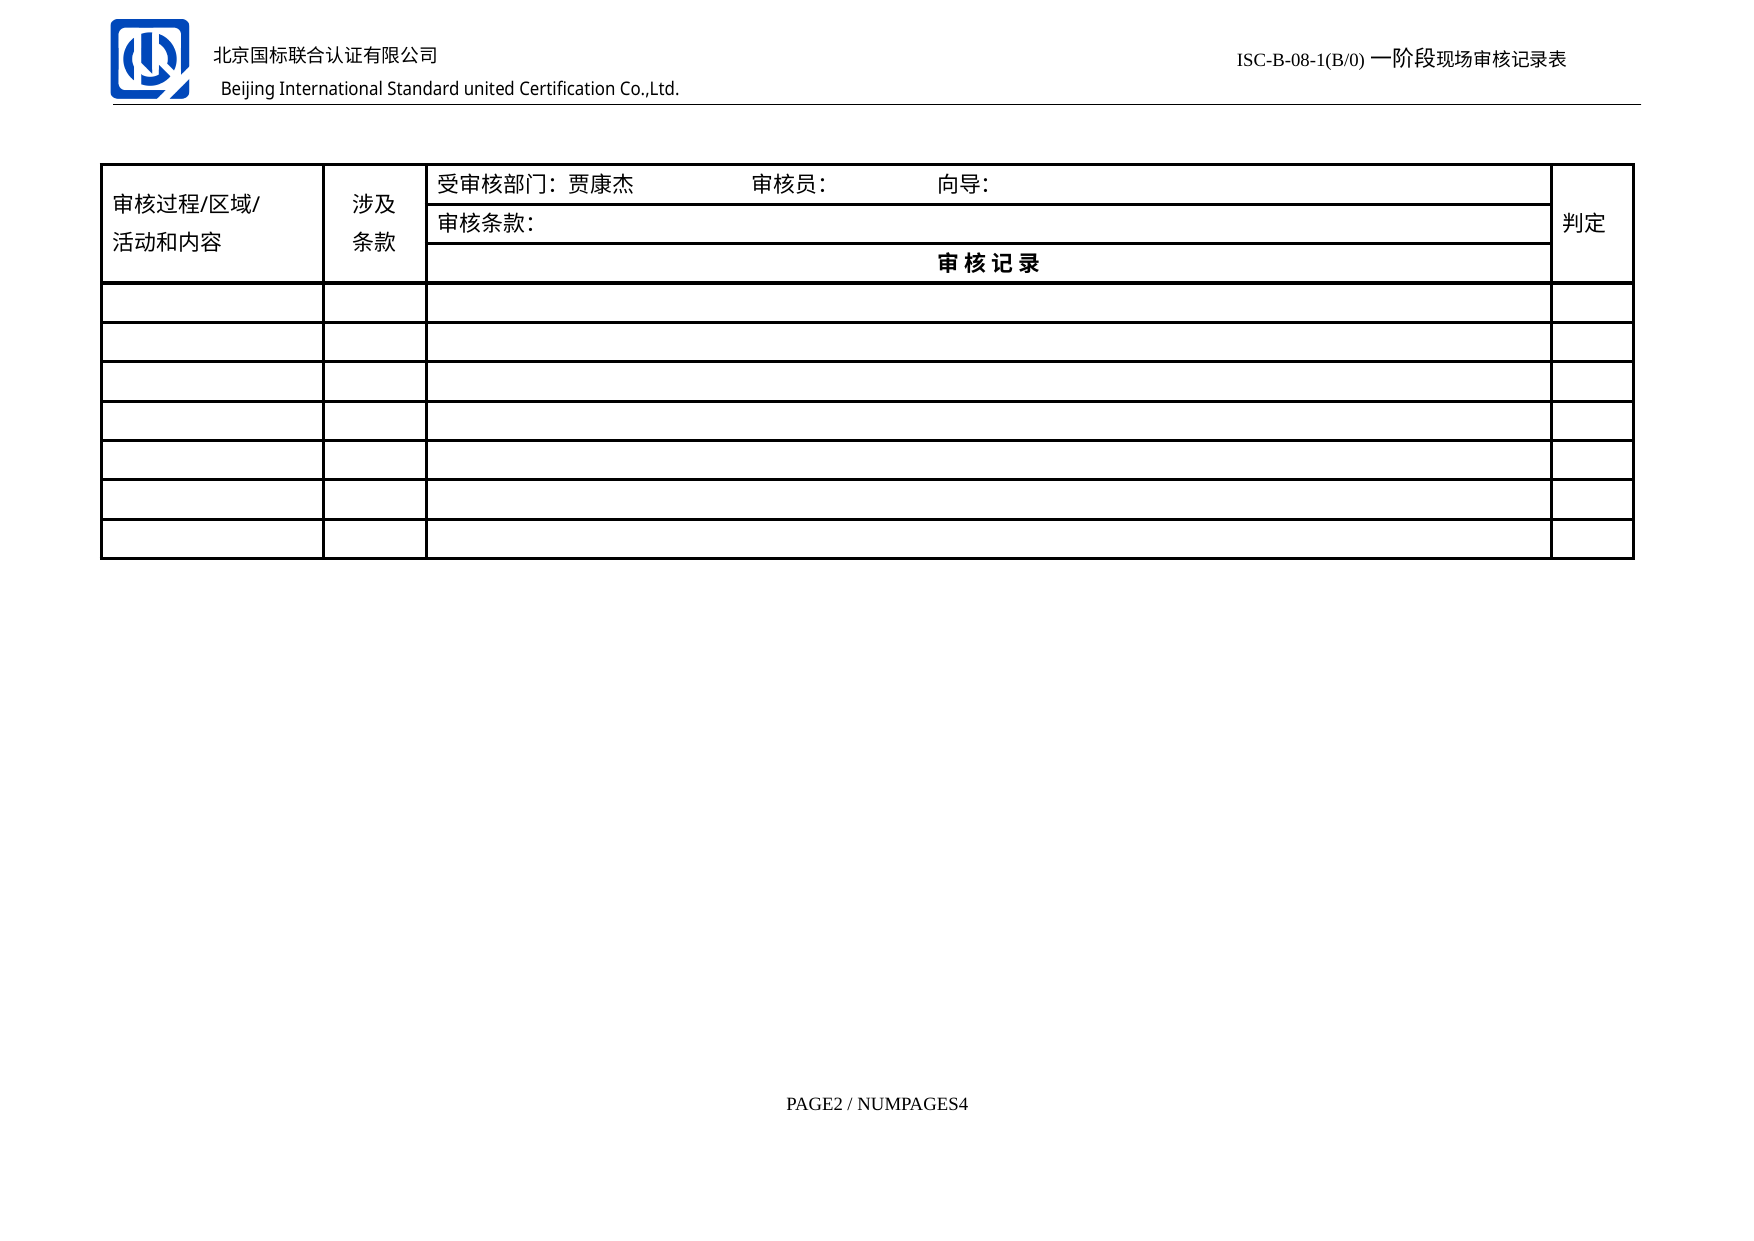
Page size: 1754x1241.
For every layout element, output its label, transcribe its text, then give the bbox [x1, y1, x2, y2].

table_cell [325, 481, 425, 518]
table_cell [103, 442, 322, 478]
table_cell [325, 324, 425, 360]
table_cell [325, 521, 425, 557]
table_cell [1553, 481, 1632, 518]
table_header 判定 [1553, 166, 1632, 281]
table_header 审核过程/区域/ 活动和内容 [103, 166, 322, 281]
table_cell [1553, 403, 1632, 439]
table_cell [428, 324, 1550, 360]
table_cell [103, 403, 322, 439]
table_cell [103, 324, 322, 360]
table_cell [1553, 363, 1632, 399]
table_header 涉及 条款 [325, 166, 425, 281]
table_cell 审核条款： [428, 206, 1550, 242]
table_cell [103, 521, 322, 557]
table_cell [325, 363, 425, 399]
table_cell [103, 481, 322, 518]
table_cell 审 核 记 录 [428, 245, 1550, 281]
table_cell [428, 285, 1550, 321]
table_cell [325, 403, 425, 439]
table_cell [325, 285, 425, 321]
table_cell [1553, 324, 1632, 360]
table_cell [1553, 442, 1632, 478]
table_cell [428, 403, 1550, 439]
table_cell [428, 442, 1550, 478]
table_cell [428, 481, 1550, 518]
table_header 受审核部门：贾康杰 审核员： 向导： [428, 166, 1550, 203]
table_cell [1553, 285, 1632, 321]
picture [110, 19, 190, 99]
table_cell [325, 442, 425, 478]
table_cell [428, 363, 1550, 399]
table_cell [103, 285, 322, 321]
table_cell [103, 363, 322, 399]
table_cell [1553, 521, 1632, 557]
table_cell [428, 521, 1550, 557]
